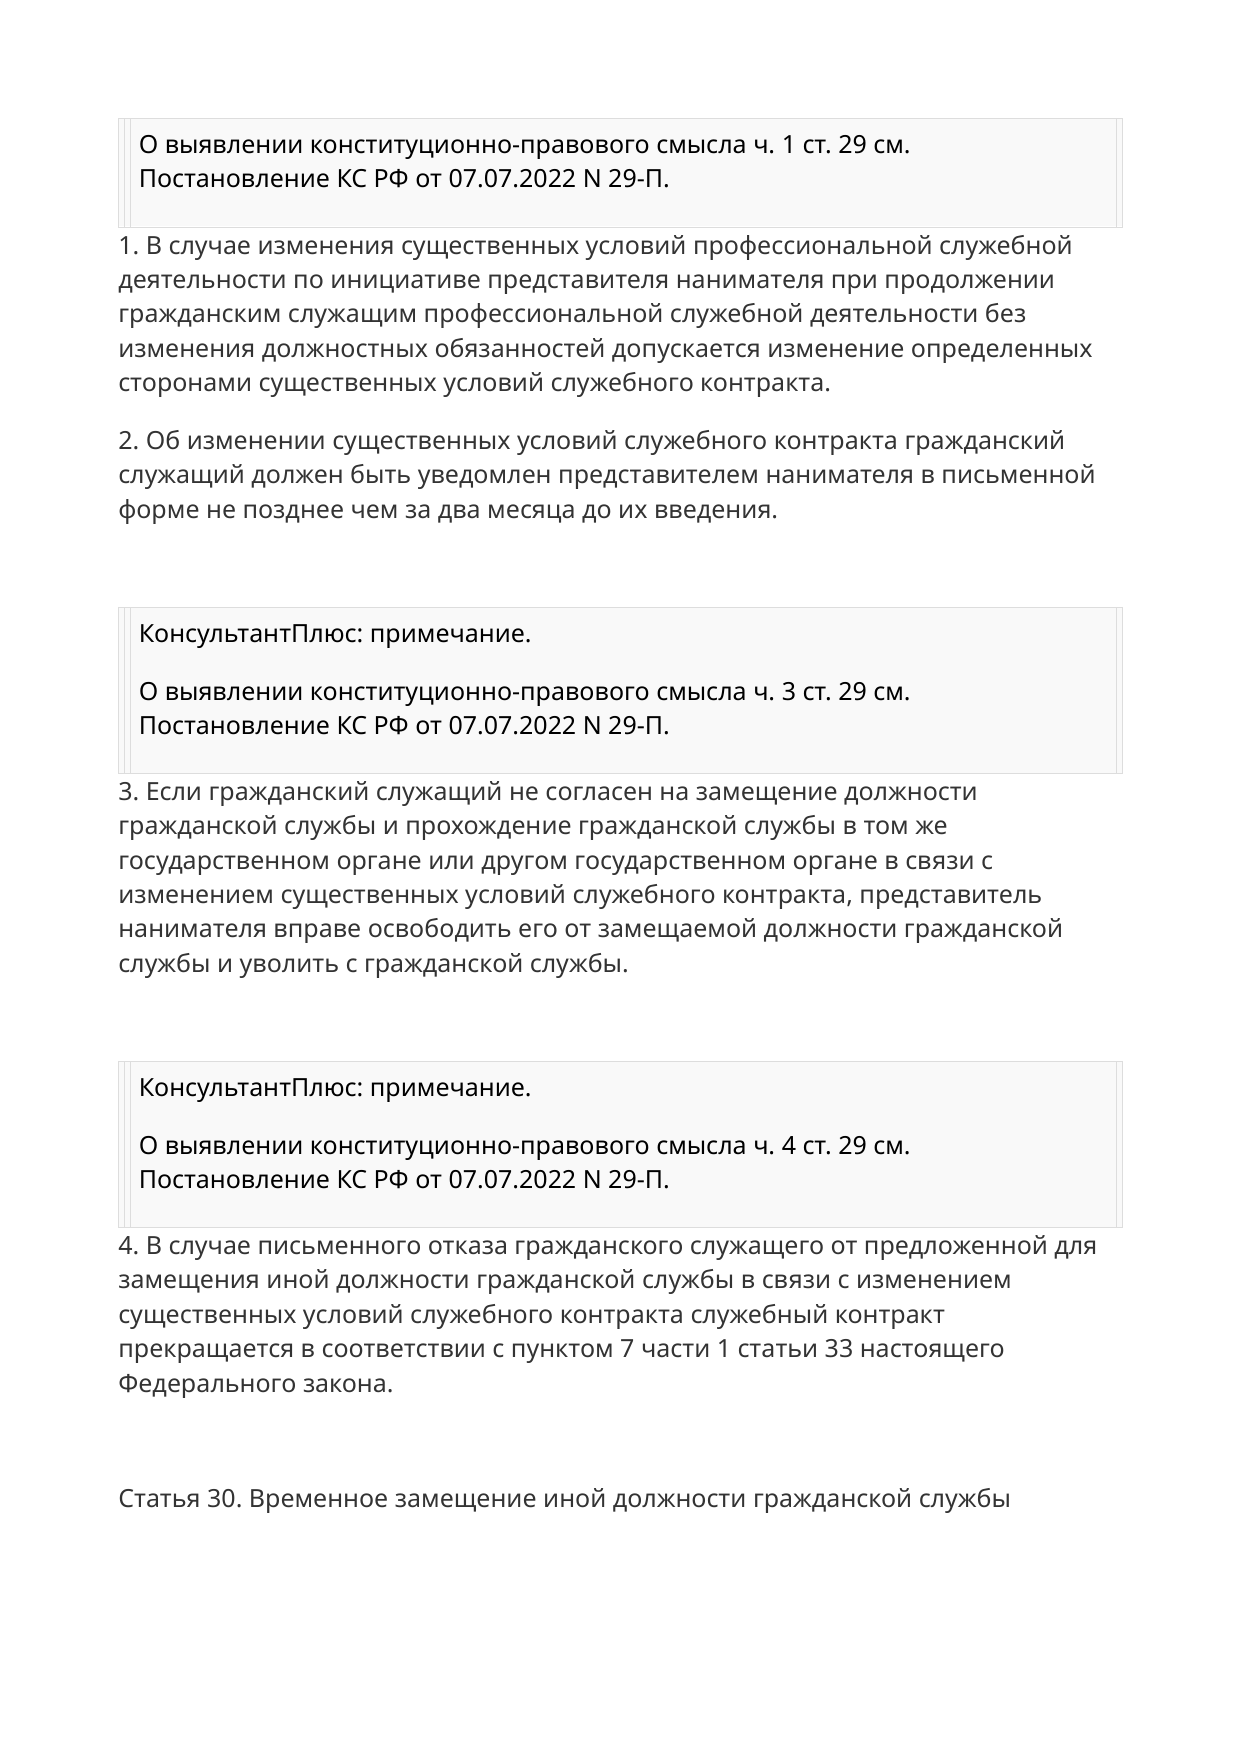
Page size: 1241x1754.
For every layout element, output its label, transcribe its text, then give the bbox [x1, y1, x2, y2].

table_header [1117, 1062, 1122, 1227]
table_header [125, 1062, 130, 1227]
table_header [119, 1062, 124, 1227]
text 1. В случае изменения существенных условий профессиональной служебной деятельности по инициативе представителя нанимателя при продолжении гражданским служащим профессиональной служебной деятельности без изменения должностных обязанностей допускается изменение определенных сторонами существенных условий служебного контракта. [118, 228, 1122, 399]
table_header [1117, 608, 1122, 773]
table_header [125, 608, 130, 773]
table_header [125, 119, 130, 226]
text 3. Если гражданский служащий не согласен на замещение должности гражданской службы и прохождение гражданской службы в том же государственном органе или другом государственном органе в связи с изменением существенных условий служебного контракта, представитель нанимателя вправе освободить его от замещаемой должности гражданской службы и уволить с гражданской службы. [118, 774, 1122, 979]
text Статья 30. Временное замещение иной должности гражданской службы [118, 1481, 1122, 1515]
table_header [131, 119, 1116, 226]
table_header [119, 608, 124, 773]
text 4. В случае письменного отказа гражданского служащего от предложенной для замещения иной должности гражданской службы в связи с изменением существенных условий служебного контракта служебный контракт прекращается в соответствии с пунктом 7 части 1 статьи 33 настоящего Федерального закона. [118, 1228, 1122, 1399]
table_header [1117, 119, 1122, 226]
table_header [119, 119, 124, 226]
table_header КонсультантПлюс: примечание. О выявлении конституционно-правового смысла ч. 3 ст. 29 см. Постановление КС РФ от 07.07.2022 N 29-П. [131, 608, 1116, 773]
table_header КонсультантПлюс: примечание. О выявлении конституционно-правового смысла ч. 4 ст. 29 см. Постановление КС РФ от 07.07.2022 N 29-П. [131, 1062, 1116, 1227]
text 2. Об изменении существенных условий служебного контракта гражданский служащий должен быть уведомлен представителем нанимателя в письменной форме не позднее чем за два месяца до их введения. [118, 422, 1122, 525]
